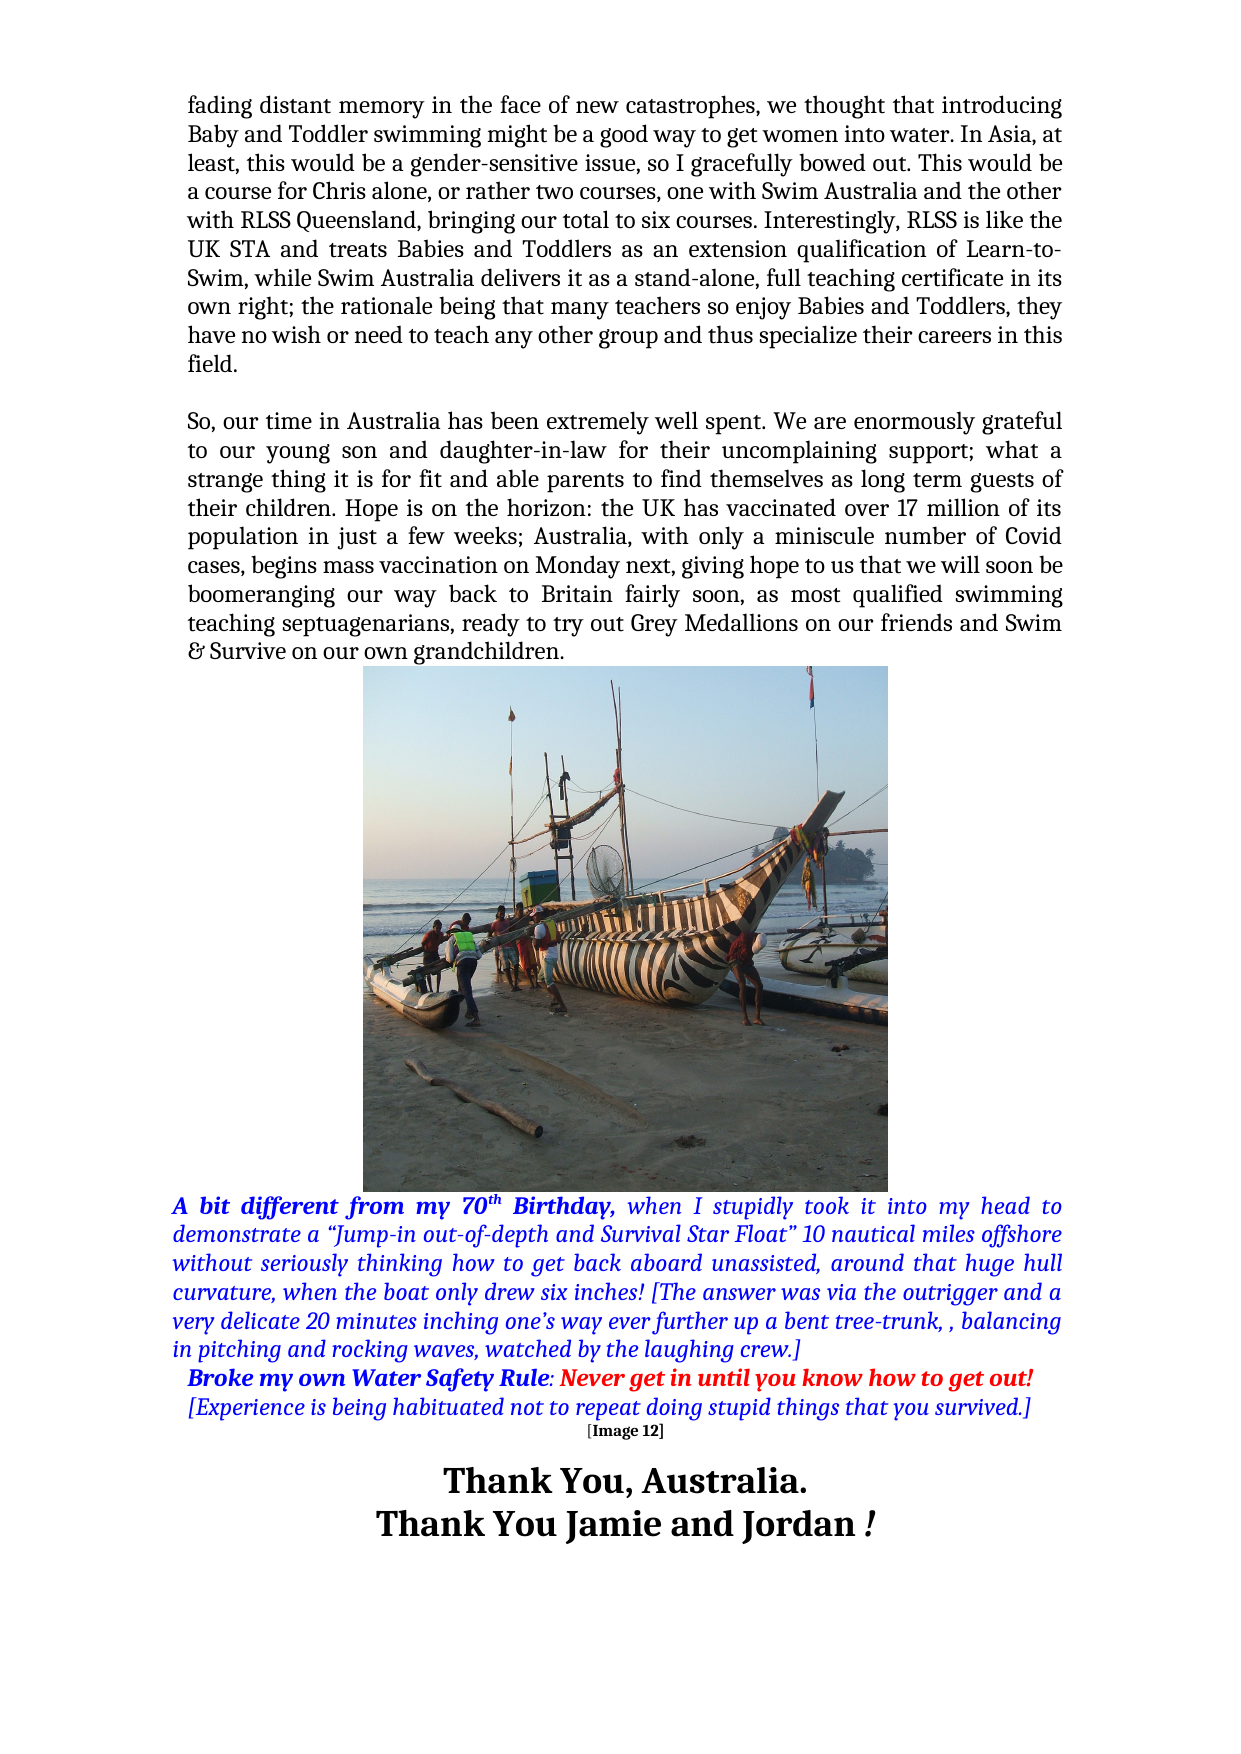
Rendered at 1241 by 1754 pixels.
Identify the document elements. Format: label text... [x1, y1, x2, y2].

text A bit different from my 70th Birthday, when I stupidly took it into my head to demonstrate a “Jump-in out-of-depth and Survival Star Float” 10 nautical miles offshore without seriously thinking how to get back aboard unassisted, around that huge hull curvature, when the boat only drew six inches! [The answer was via the outrigger and a very delicate 20 minutes inching one’s way ever further up a bent tree-trunk, , balancing in pitching and rocking waves, watched by the laughing crew.] [172, 1192, 1064, 1364]
text Thank You, Australia. [187, 1460, 1064, 1503]
picture [363, 666, 888, 1192]
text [187, 91, 1064, 378]
text So, our time in Australia has been extremely well spent. We are enormously grateful to our young son and daughter-in-law for their uncomplaining support; what a strange thing it is for fit and able parents to find themselves as long term guests of their children. Hope is on the horizon: the UK has vaccinated over 17 million of its population in just a few weeks; Australia, with only a miniscule number of Covid cases, begins mass vaccination on Monday next, giving hope to us that we will soon be boomeranging our way back to Britain fairly soon, as most qualified swimming teaching septuagenarians, ready to try out Grey Medallions on our friends and Swim & Survive on our own grandchildren. [187, 407, 1064, 666]
text Broke my own Water Safety Rule: Never get in until you know how to get out! [187, 1364, 1064, 1393]
text [Experience is being habituated not to repeat doing stupid things that you survived.] [187, 1393, 1064, 1422]
text Thank You Jamie and Jordan ! [187, 1503, 1064, 1546]
text [Image 12] [187, 1422, 1064, 1441]
